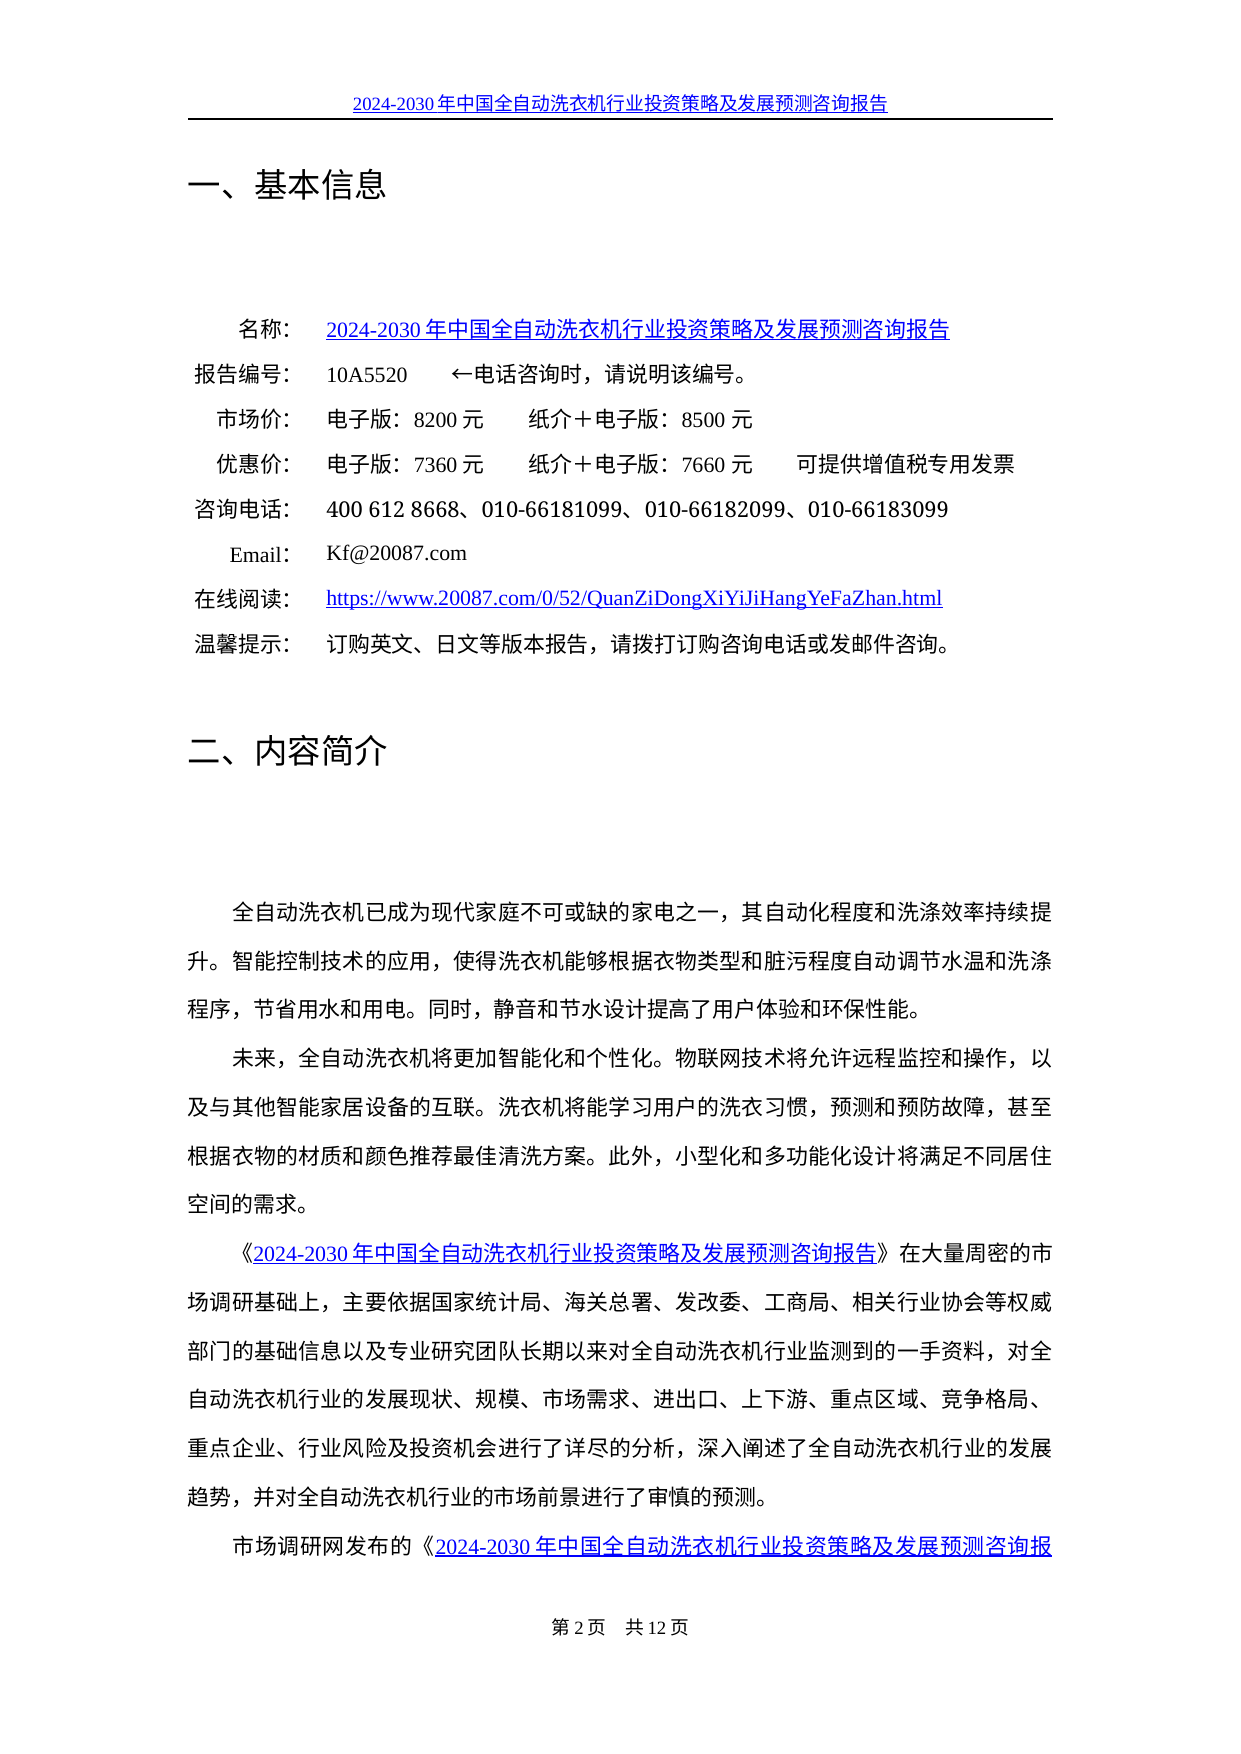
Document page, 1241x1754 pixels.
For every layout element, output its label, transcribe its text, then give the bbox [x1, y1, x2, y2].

title 一、基本信息 [187, 150, 1053, 215]
table_cell Kf@20087.com [315, 537, 1073, 582]
table_cell 在线阅读： [167, 582, 315, 627]
table_cell Email： [167, 537, 315, 582]
table_cell 订购英文、日文等版本报告，请拨打订购咨询电话或发邮件咨询。 [315, 627, 1073, 672]
table_cell 市场价： [167, 402, 315, 447]
table_cell [315, 582, 1073, 627]
table_cell 10A5520 ←电话咨询时，请说明该编号。 [315, 357, 1073, 402]
table_cell 咨询电话： [167, 492, 315, 537]
table_cell 400 612 8668、010-66181099、010-66182099、010-66183099 [315, 492, 1073, 537]
table_cell 温馨提示： [167, 627, 315, 672]
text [187, 894, 1053, 1561]
title 二、内容简介 [187, 717, 1053, 782]
table_cell 报告编号： [167, 357, 315, 402]
table_header 名称： [167, 312, 315, 357]
table_header 2024-2030年中国全自动洗衣机行业投资策略及发展预测咨询报告 [315, 312, 1073, 357]
table_cell 优惠价： [167, 447, 315, 492]
table_cell 电子版：8200 元 纸介＋电子版：8500 元 [315, 402, 1073, 447]
table_cell 电子版：7360 元 纸介＋电子版：7660 元 可提供增值税专用发票 [315, 447, 1073, 492]
